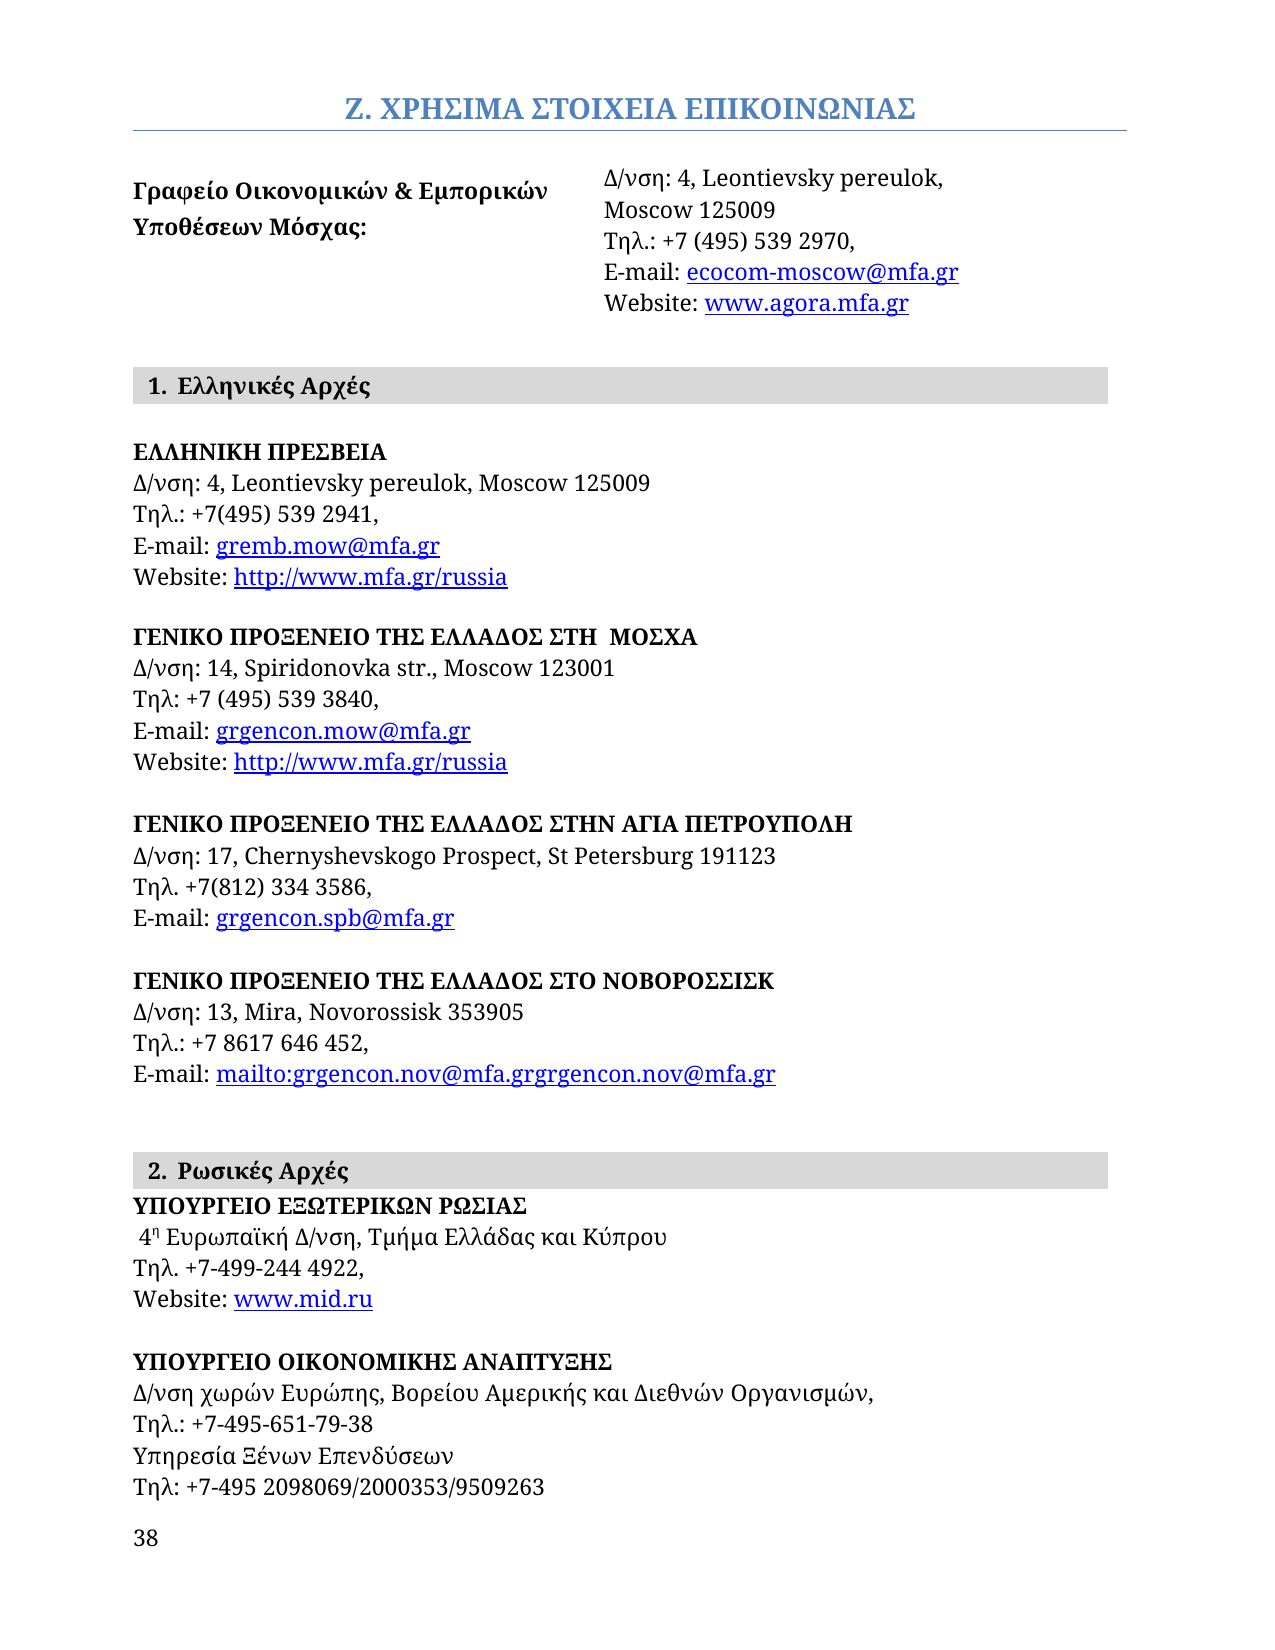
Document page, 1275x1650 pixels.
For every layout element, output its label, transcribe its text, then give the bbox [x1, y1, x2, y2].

table_header Ελληνικές Αρχές [133, 367, 1108, 404]
text Τηλ. +7-499-244 4922, [133, 1252, 1127, 1283]
table_header Δ/νση: 4, Leontievsky pereulok, Moscow 125009 Τηλ.: +7 (495) 539 2970, E-mail: ecocom-moscow@mfa.gr Website: www.agora.mfa.gr [592, 163, 1033, 319]
text Website: http://www.mfa.gr/russia [133, 561, 1127, 592]
text Δ/νση: 13, Mira, Novorossisk 353905 [133, 996, 1127, 1027]
text Τηλ.: +7 8617 646 452, [133, 1027, 1127, 1058]
text Τηλ: +7-495 2098069/2000353/9509263 [133, 1471, 1127, 1502]
text Τηλ: +7 (495) 539 3840, [133, 683, 1127, 714]
text Τηλ. +7(812) 334 3586, [133, 871, 1127, 902]
text ΥΠΟΥΡΓΕΙΟ ΕΞΩΤΕΡΙΚΩΝ ΡΩΣΙΑΣ [133, 1189, 1127, 1221]
text E-mail: grgencon.spb@mfa.gr [133, 902, 1127, 933]
text ΥΠΟΥΡΓΕΙΟ ΟΙΚΟΝΟΜΙΚΗΣ ΑΝΑΠΤΥΞΗΣ [133, 1346, 1127, 1377]
table_header Γραφείο Οικονομικών & Εμπορικών Υποθέσεων Μόσχας: [122, 163, 592, 319]
text 4η Ευρωπαϊκή Δ/νση, Τμήμα Ελλάδας και Κύπρου [133, 1221, 1127, 1252]
text Website: www.mid.ru [133, 1283, 1127, 1314]
text Τηλ.: +7(495) 539 2941, [133, 498, 1127, 529]
table_header Ρωσικές Αρχές [133, 1152, 1108, 1189]
text Δ/νση χωρών Ευρώπης, Βορείου Αμερικής και Διεθνών Οργανισμών, [133, 1377, 1127, 1408]
text Δ/νση: 14, Spiridonovka str., Moscow 123001 [133, 652, 1127, 683]
text E-mail: mailto:grgencon.nov@mfa.grgrgencon.nov@mfa.gr [133, 1058, 1127, 1089]
text ΕΛΛΗΝΙΚΗ ΠΡΕΣΒΕΙΑ [133, 436, 1127, 467]
text ΓΕΝΙΚΟ ΠΡΟΞΕΝΕΙΟ ΤΗΣ ΕΛΛΑΔΟΣ ΣΤΟ NOBOΡΟΣΣΙΣΚ [133, 964, 1127, 996]
text Website: http://www.mfa.gr/russia [133, 746, 1127, 777]
subtitle Z. ΧΡΗΣΙΜΑ ΣΤΟΙΧΕΙΑ ΕΠΙΚΟΙΝΩΝΙΑΣ [133, 89, 1127, 130]
text Τηλ.: +7-495-651-79-38 [133, 1408, 1127, 1439]
text ΓΕΝΙΚΟ ΠΡΟΞΕΝΕΙΟ ΤΗΣ ΕΛΛΑΔΟΣ ΣΤΗ ΜΟΣΧΑ [133, 621, 1127, 652]
text Υπηρεσία Ξένων Επενδύσεων [133, 1439, 1127, 1471]
text Δ/νση: 17, Chernyshevskogo Prospect, St Petersburg 191123 [133, 839, 1127, 871]
text E-mail: grgencon.mow@mfa.gr [133, 714, 1127, 746]
text ΓΕΝΙΚΟ ΠΡΟΞΕΝΕΙΟ ΤΗΣ ΕΛΛΑΔΟΣ ΣΤΗΝ AΓΙΑ ΠΕΤΡΟΥΠΟΛΗ [133, 808, 1127, 839]
text Δ/νση: 4, Leontievsky pereulok, Moscow 125009 [133, 467, 1127, 498]
text E-mail: gremb.mow@mfa.gr [133, 529, 1127, 561]
